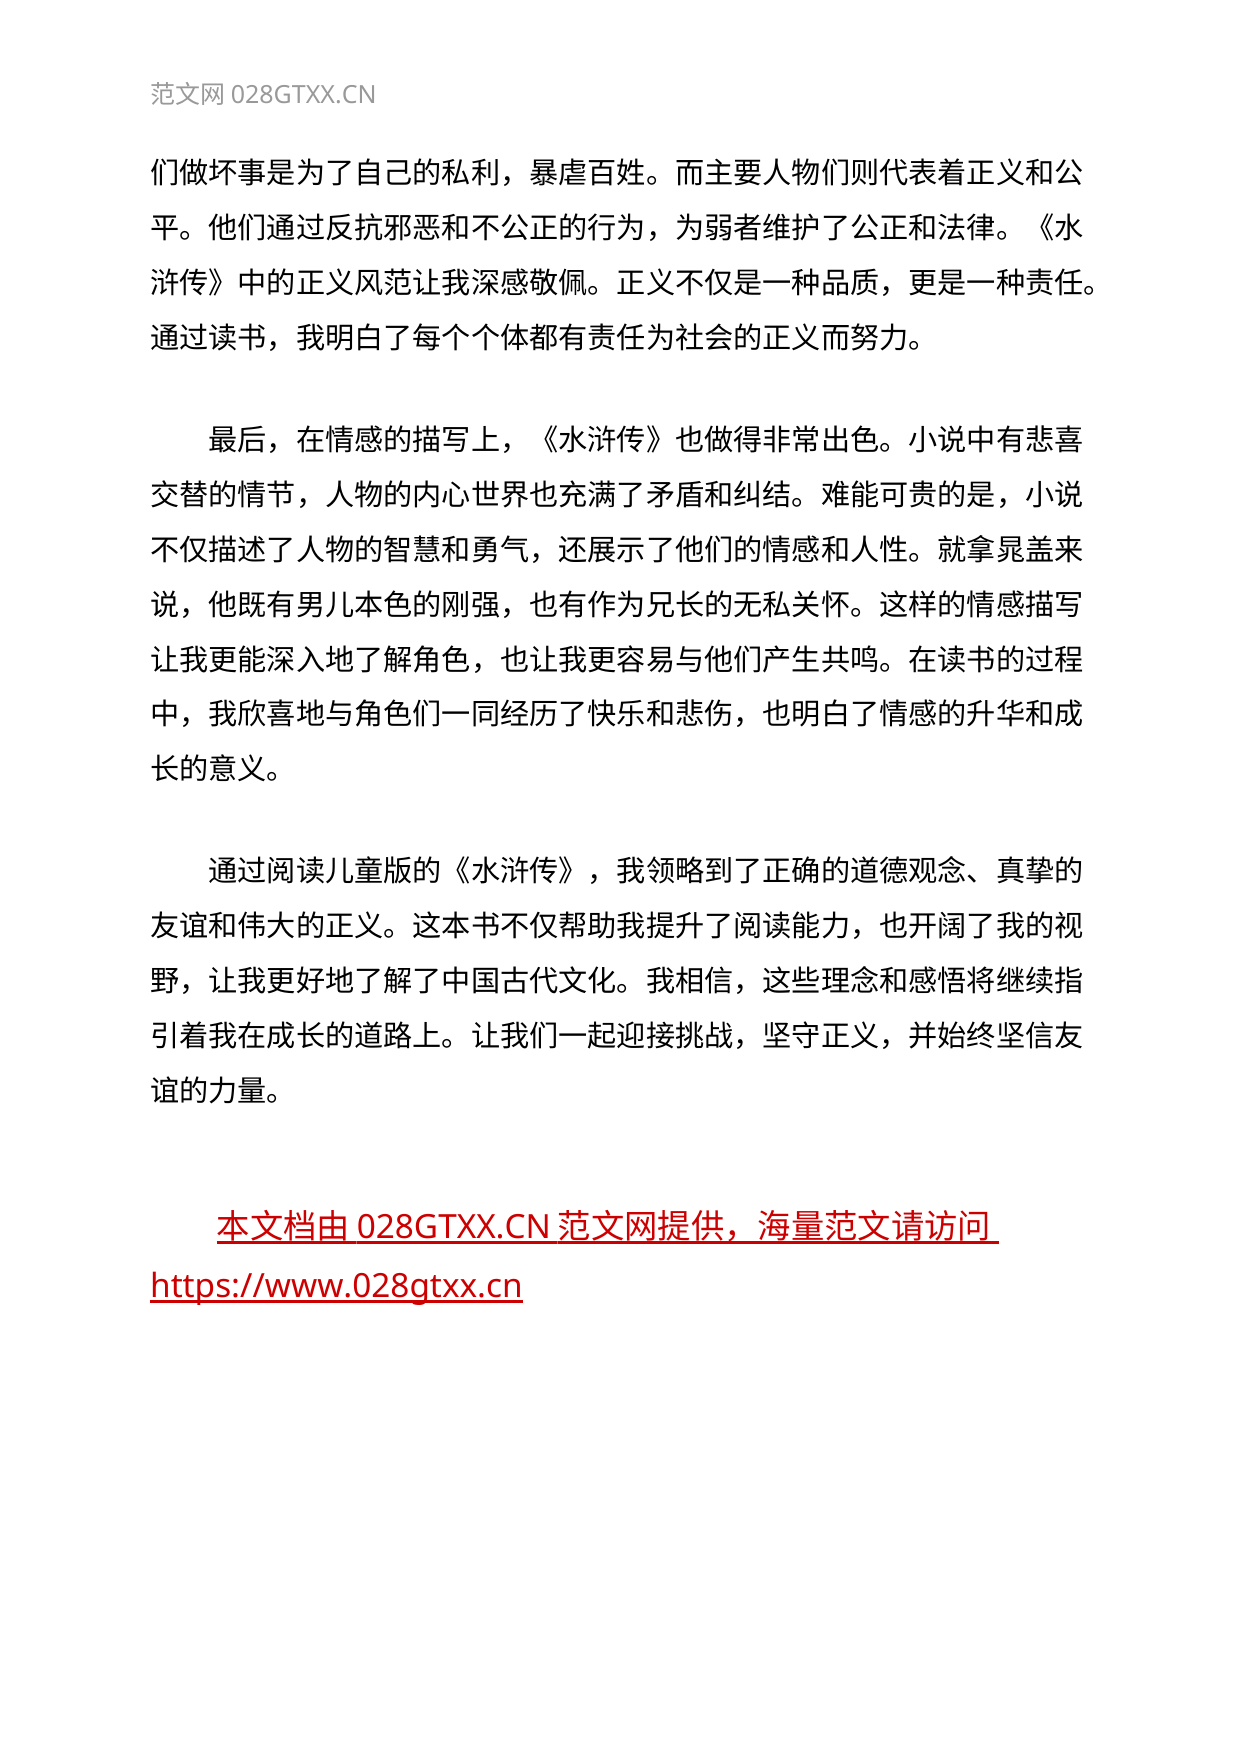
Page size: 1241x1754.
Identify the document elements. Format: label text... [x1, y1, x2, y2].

text 本文档由028GTXX.CN范文网提供，海量范文请访问 https://www.028gtxx.cn [150, 1200, 1090, 1308]
text 最后，在情感的描写上，《水浒传》也做得非常出色。小说中有悲喜交替的情节，人物的内心世界也充满了矛盾和纠结。难能可贵的是，小说不仅描述了人物的智慧和勇气，还展示了他们的情感和人性。就拿晁盖来说，他既有男儿本色的刚强，也有作为兄长的无私关怀。这样的情感描写让我更能深入地了解角色，也让我更容易与他们产生共鸣。在读书的过程中，我欣喜地与角色们一同经历了快乐和悲伤，也明白了情感的升华和成长的意义。 [150, 416, 1090, 788]
text 通过阅读儿童版的《水浒传》，我领略到了正确的道德观念、真挚的友谊和伟大的正义。这本书不仅帮助我提升了阅读能力，也开阔了我的视野，让我更好地了解了中国古代文化。我相信，这些理念和感悟将继续指引着我在成长的道路上。让我们一起迎接挑战，坚守正义，并始终坚信友谊的力量。 [150, 848, 1090, 1109]
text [150, 150, 1090, 357]
